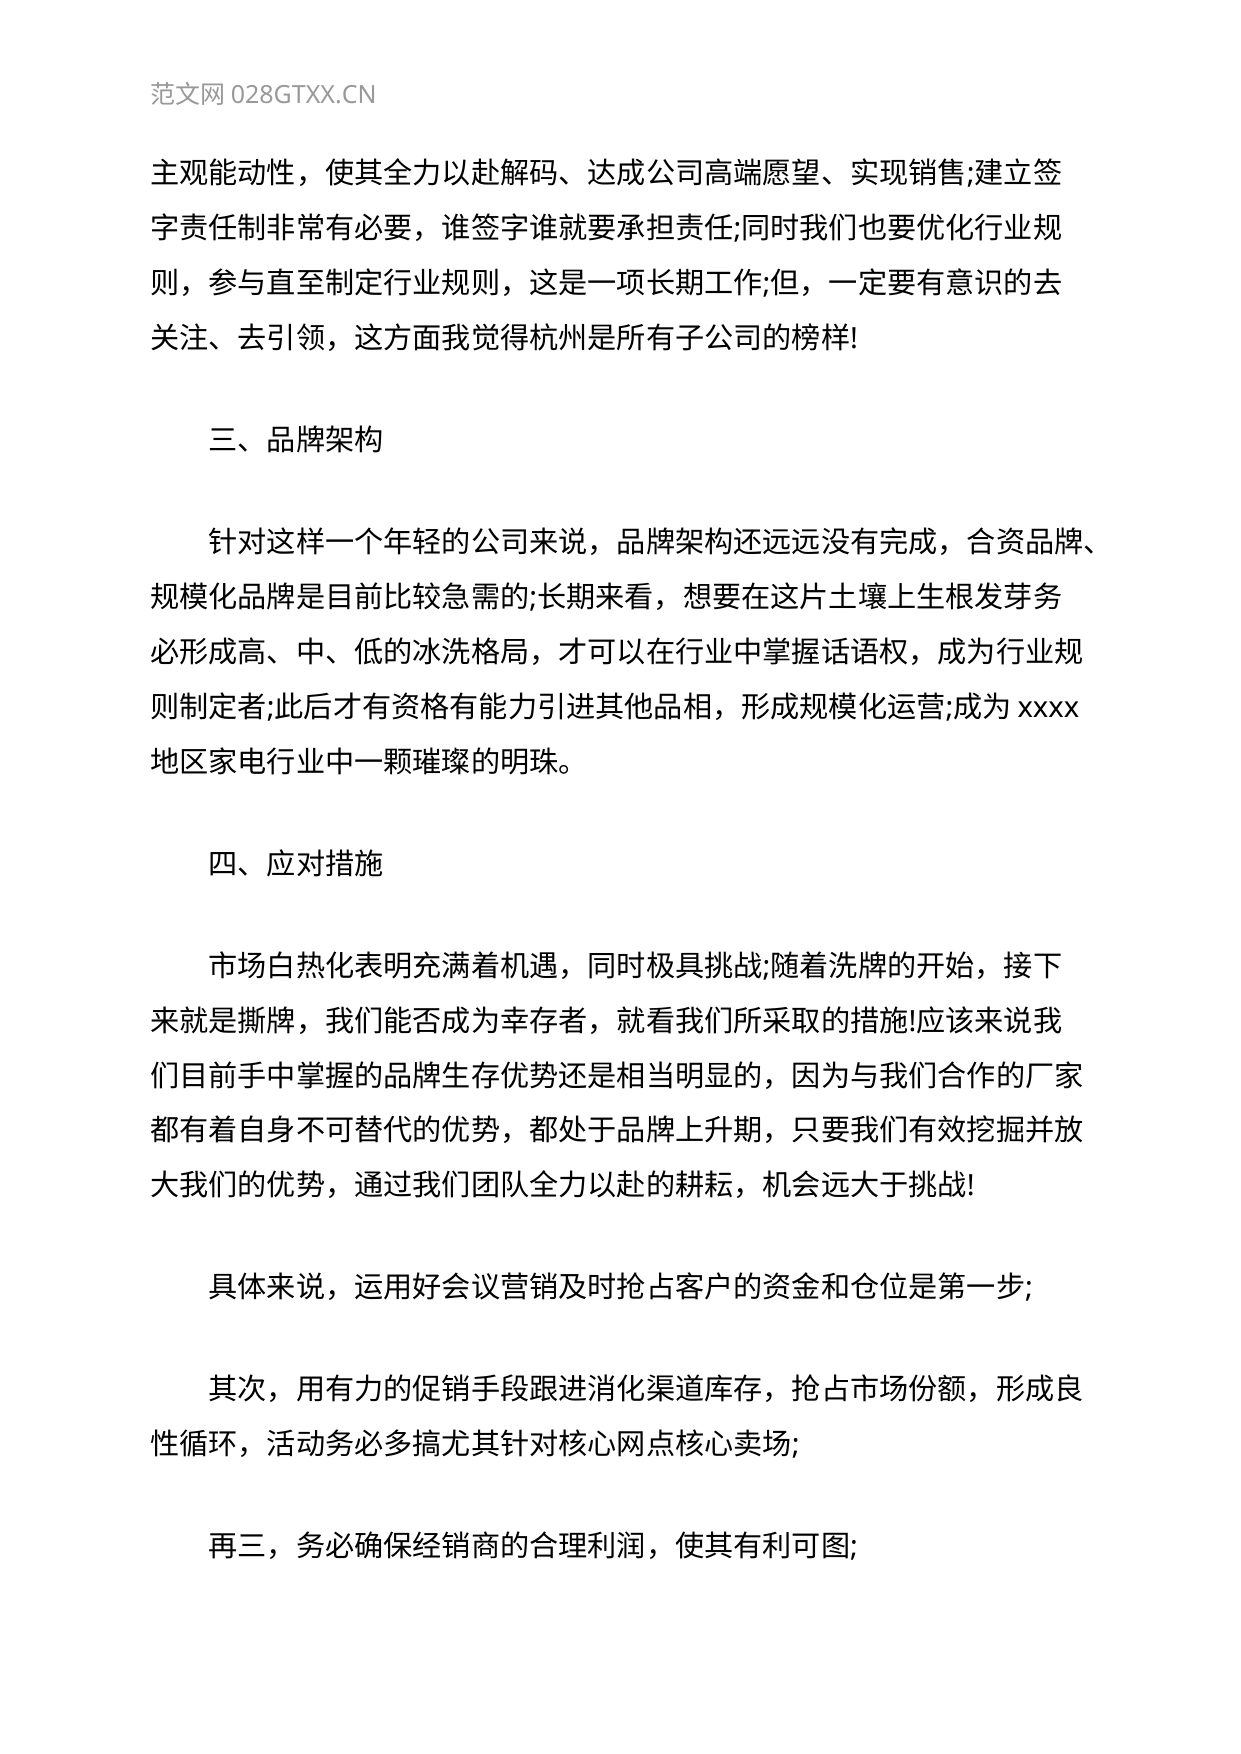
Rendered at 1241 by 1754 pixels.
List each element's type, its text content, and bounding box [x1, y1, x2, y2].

text 再三，务必确保经销商的合理利润，使其有利可图; [150, 1523, 1090, 1565]
text 三、品牌架构 [150, 417, 1090, 459]
text 市场白热化表明充满着机遇，同时极具挑战;随着洗牌的开始，接下来就是撕牌，我们能否成为幸存者，就看我们所采取的措施!应该来说我们目前手中掌握的品牌生存优势还是相当明显的，因为与我们合作的厂家都有着自身不可替代的优势，都处于品牌上升期，只要我们有效挖掘并放大我们的优势，通过我们团队全力以赴的耕耘，机会远大于挑战! [150, 942, 1090, 1204]
text 其次，用有力的促销手段跟进消化渠道库存，抢占市场份额，形成良性循环，活动务必多搞尤其针对核心网点核心卖场; [150, 1366, 1090, 1463]
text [150, 150, 1090, 357]
text 具体来说，运用好会议营销及时抢占客户的资金和仓位是第一步; [150, 1264, 1090, 1306]
text 四、应对措施 [150, 840, 1090, 883]
text 针对这样一个年轻的公司来说，品牌架构还远远没有完成，合资品牌、规模化品牌是目前比较急需的;长期来看，想要在这片土壤上生根发芽务必形成高、中、低的冰洗格局，才可以在行业中掌握话语权，成为行业规则制定者;此后才有资格有能力引进其他品相，形成规模化运营;成为xxxx地区家电行业中一颗璀璨的明珠。 [150, 519, 1090, 781]
